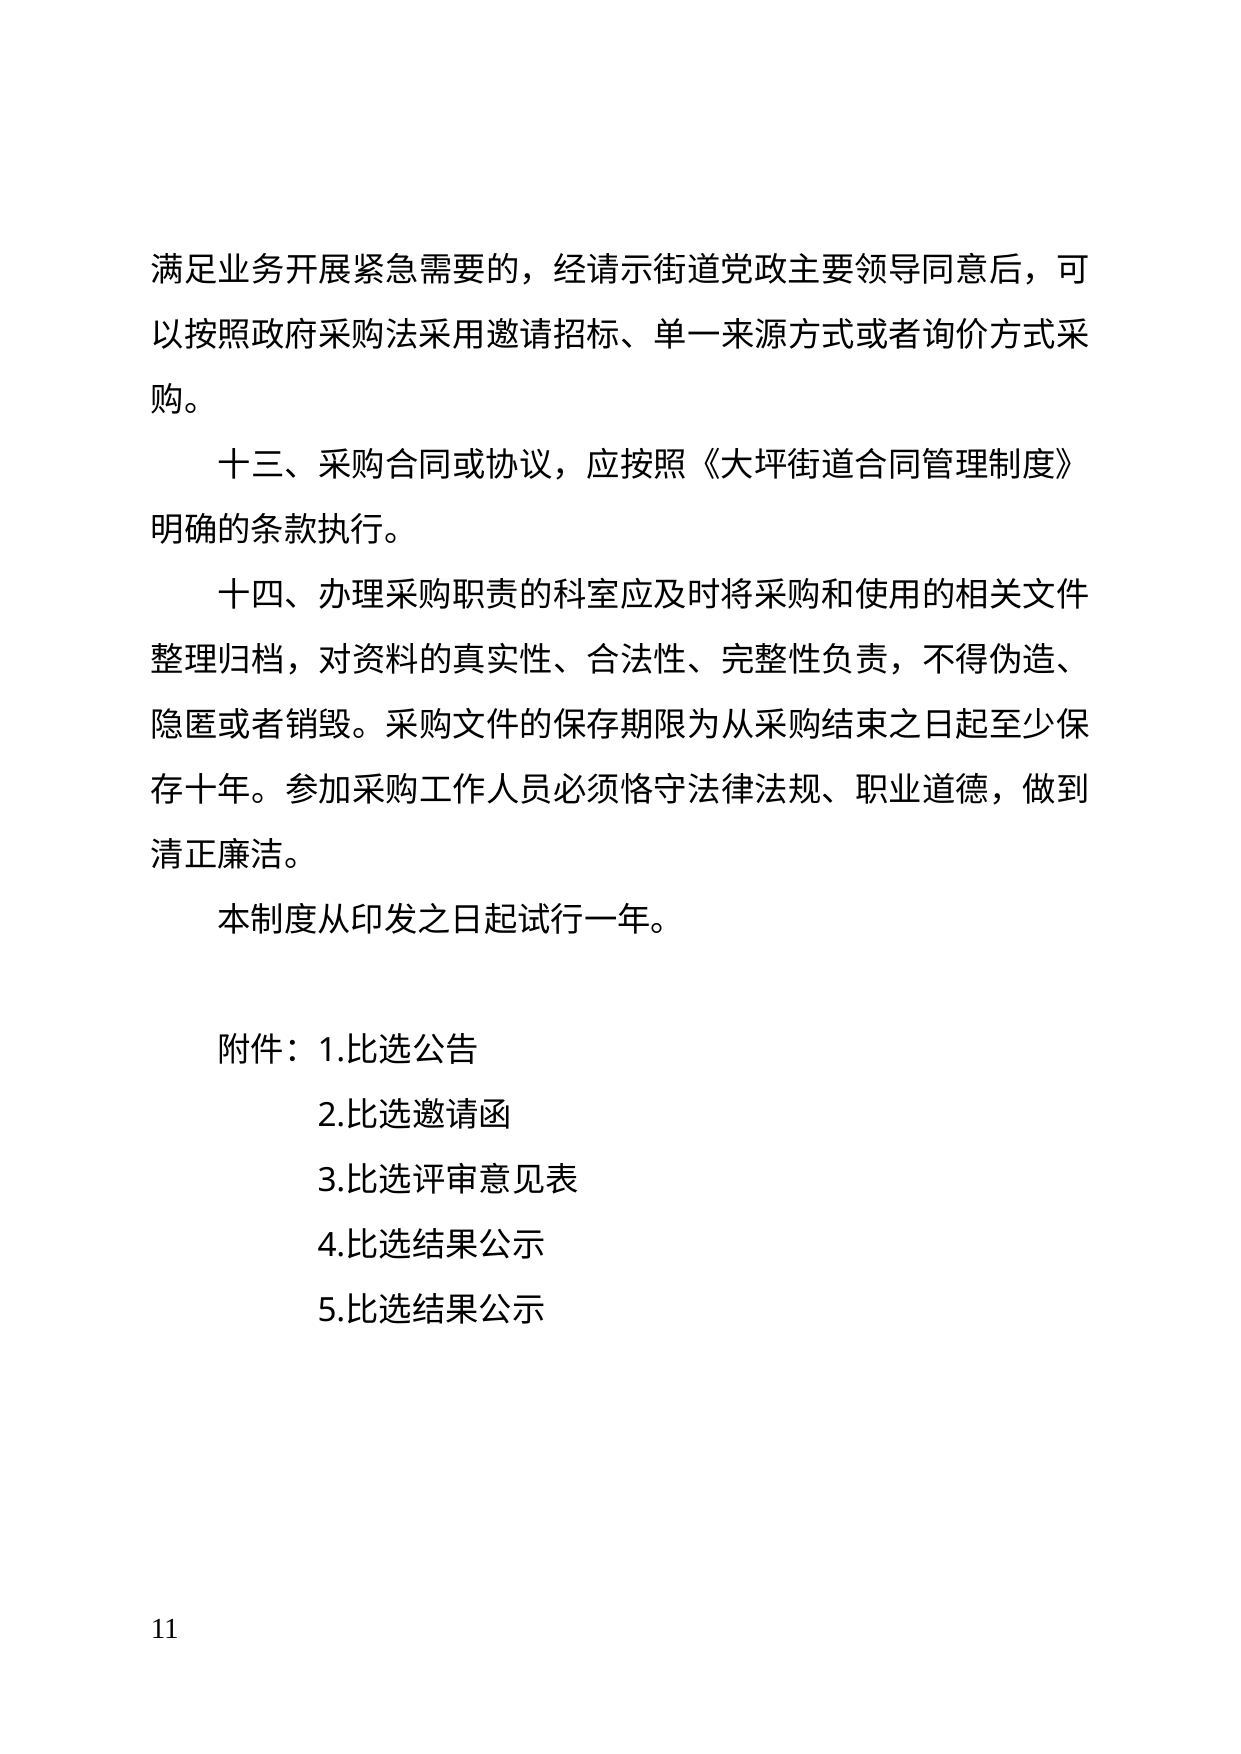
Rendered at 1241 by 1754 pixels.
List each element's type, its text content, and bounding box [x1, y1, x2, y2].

list 3.比选评审意见表 [151, 1144, 1089, 1209]
text 十三、采购合同或协议，应按照《大坪街道合同管理制度》明确的条款执行。 [151, 429, 1089, 559]
text 5.比选结果公示 [151, 1274, 1089, 1339]
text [151, 234, 1089, 429]
text 4.比选结果公示 [151, 1209, 1089, 1274]
text 本制度从印发之日起试行一年。 [151, 884, 1089, 949]
text 十四、办理采购职责的科室应及时将采购和使用的相关文件整理归档，对资料的真实性、合法性、完整性负责，不得伪造、隐匿或者销毁。采购文件的保存期限为从采购结束之日起至少保存十年。参加采购工作人员必须恪守法律法规、职业道德，做到清正廉洁。 [151, 559, 1089, 884]
list 2.比选邀请函 [151, 1079, 1089, 1144]
text 附件：1.比选公告 [151, 1014, 1089, 1079]
